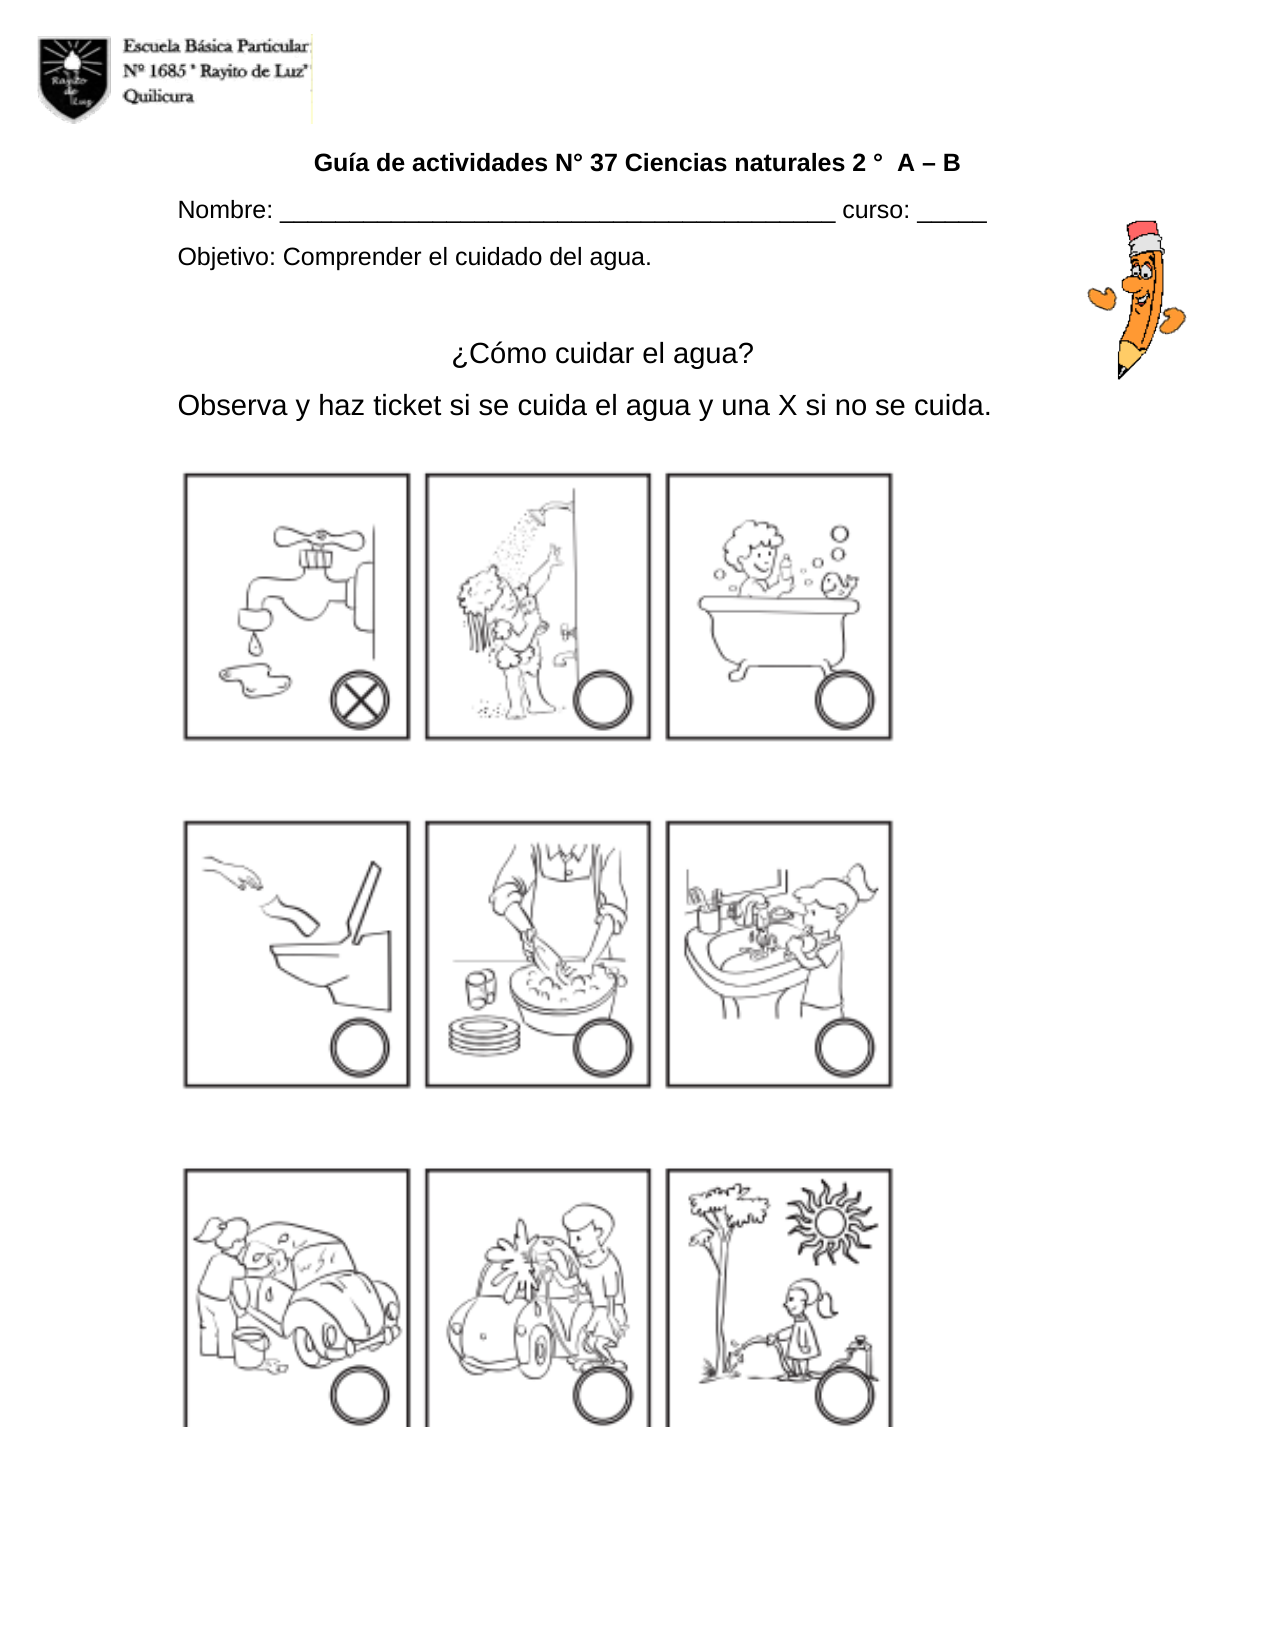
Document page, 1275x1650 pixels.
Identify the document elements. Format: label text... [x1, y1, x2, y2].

picture [37, 34, 313, 124]
picture [1046, 196, 1232, 381]
text Observa y haz ticket si se cuida el agua y una X si no se cuida. [177, 388, 1098, 422]
text Nombre: ________________________________________ curso: _____ [177, 195, 1098, 223]
text Guía de actividades N° 37 Ciencias naturales 2 ° A – B [177, 148, 1098, 176]
text ¿Cómo cuidar el agua? [177, 336, 1046, 369]
picture [177, 440, 939, 1427]
text Objetivo: Comprender el cuidado del agua. [177, 242, 1046, 271]
